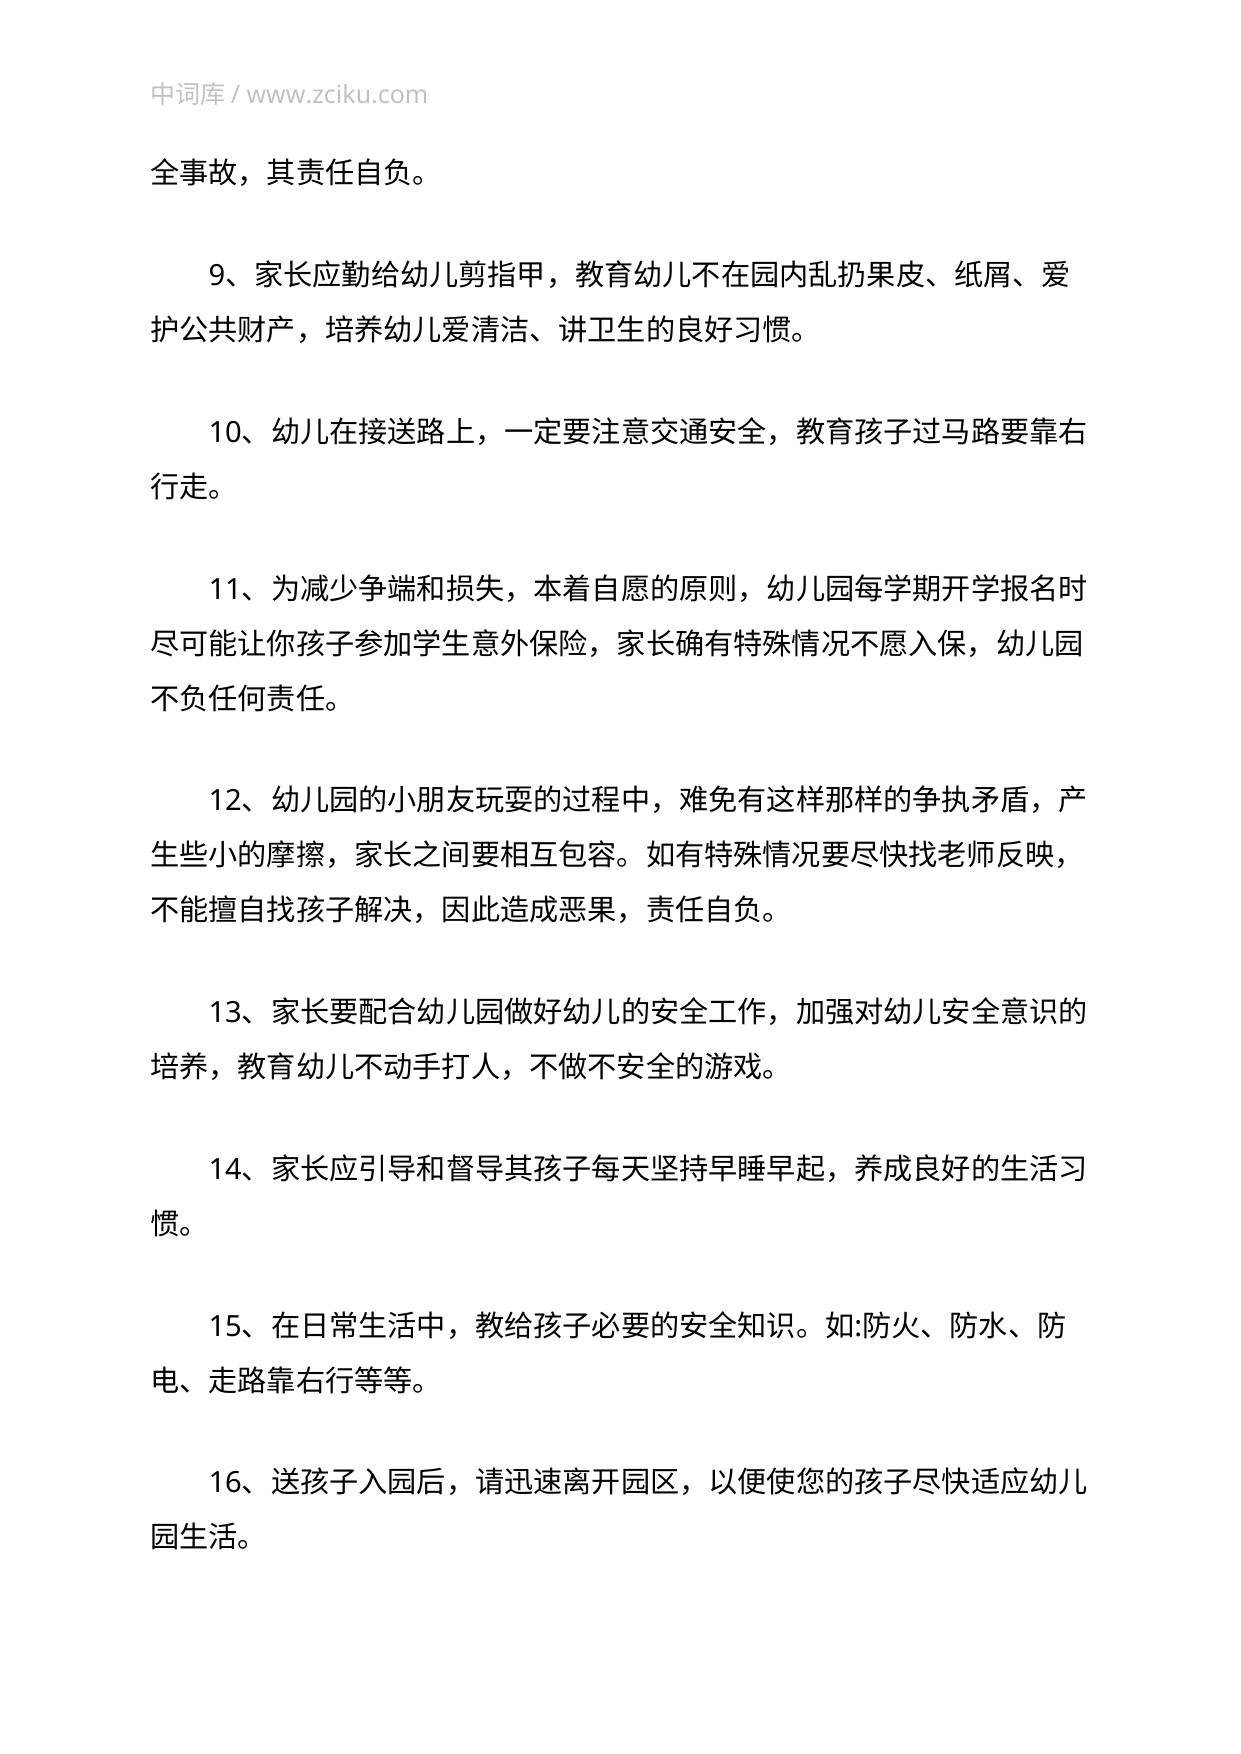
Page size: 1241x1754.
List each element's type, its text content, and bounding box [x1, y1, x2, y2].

text 10、幼儿在接送路上，一定要注意交通安全，教育孩子过马路要靠右行走。 [150, 408, 1090, 506]
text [150, 150, 1090, 192]
text 9、家长应勤给幼儿剪指甲，教育幼儿不在园内乱扔果皮、纸屑、爱护公共财产，培养幼儿爱清洁、讲卫生的良好习惯。 [150, 252, 1090, 349]
text 15、在日常生活中，教给孩子必要的安全知识。如:防火、防水、防电、走路靠右行等等。 [150, 1302, 1090, 1399]
text 13、家长要配合幼儿园做好幼儿的安全工作，加强对幼儿安全意识的培养，教育幼儿不动手打人，不做不安全的游戏。 [150, 989, 1090, 1086]
text 16、送孩子入园后，请迅速离开园区，以便使您的孩子尽快适应幼儿园生活。 [150, 1459, 1090, 1556]
text 14、家长应引导和督导其孩子每天坚持早睡早起，养成良好的生活习惯。 [150, 1145, 1090, 1243]
text 12、幼儿园的小朋友玩耍的过程中，难免有这样那样的争执矛盾，产生些小的摩擦，家长之间要相互包容。如有特殊情况要尽快找老师反映，不能擅自找孩子解决，因此造成恶果，责任自负。 [150, 777, 1090, 929]
text 11、为减少争端和损失，本着自愿的原则，幼儿园每学期开学报名时尽可能让你孩子参加学生意外保险，家长确有特殊情况不愿入保，幼儿园不负任何责任。 [150, 565, 1090, 717]
